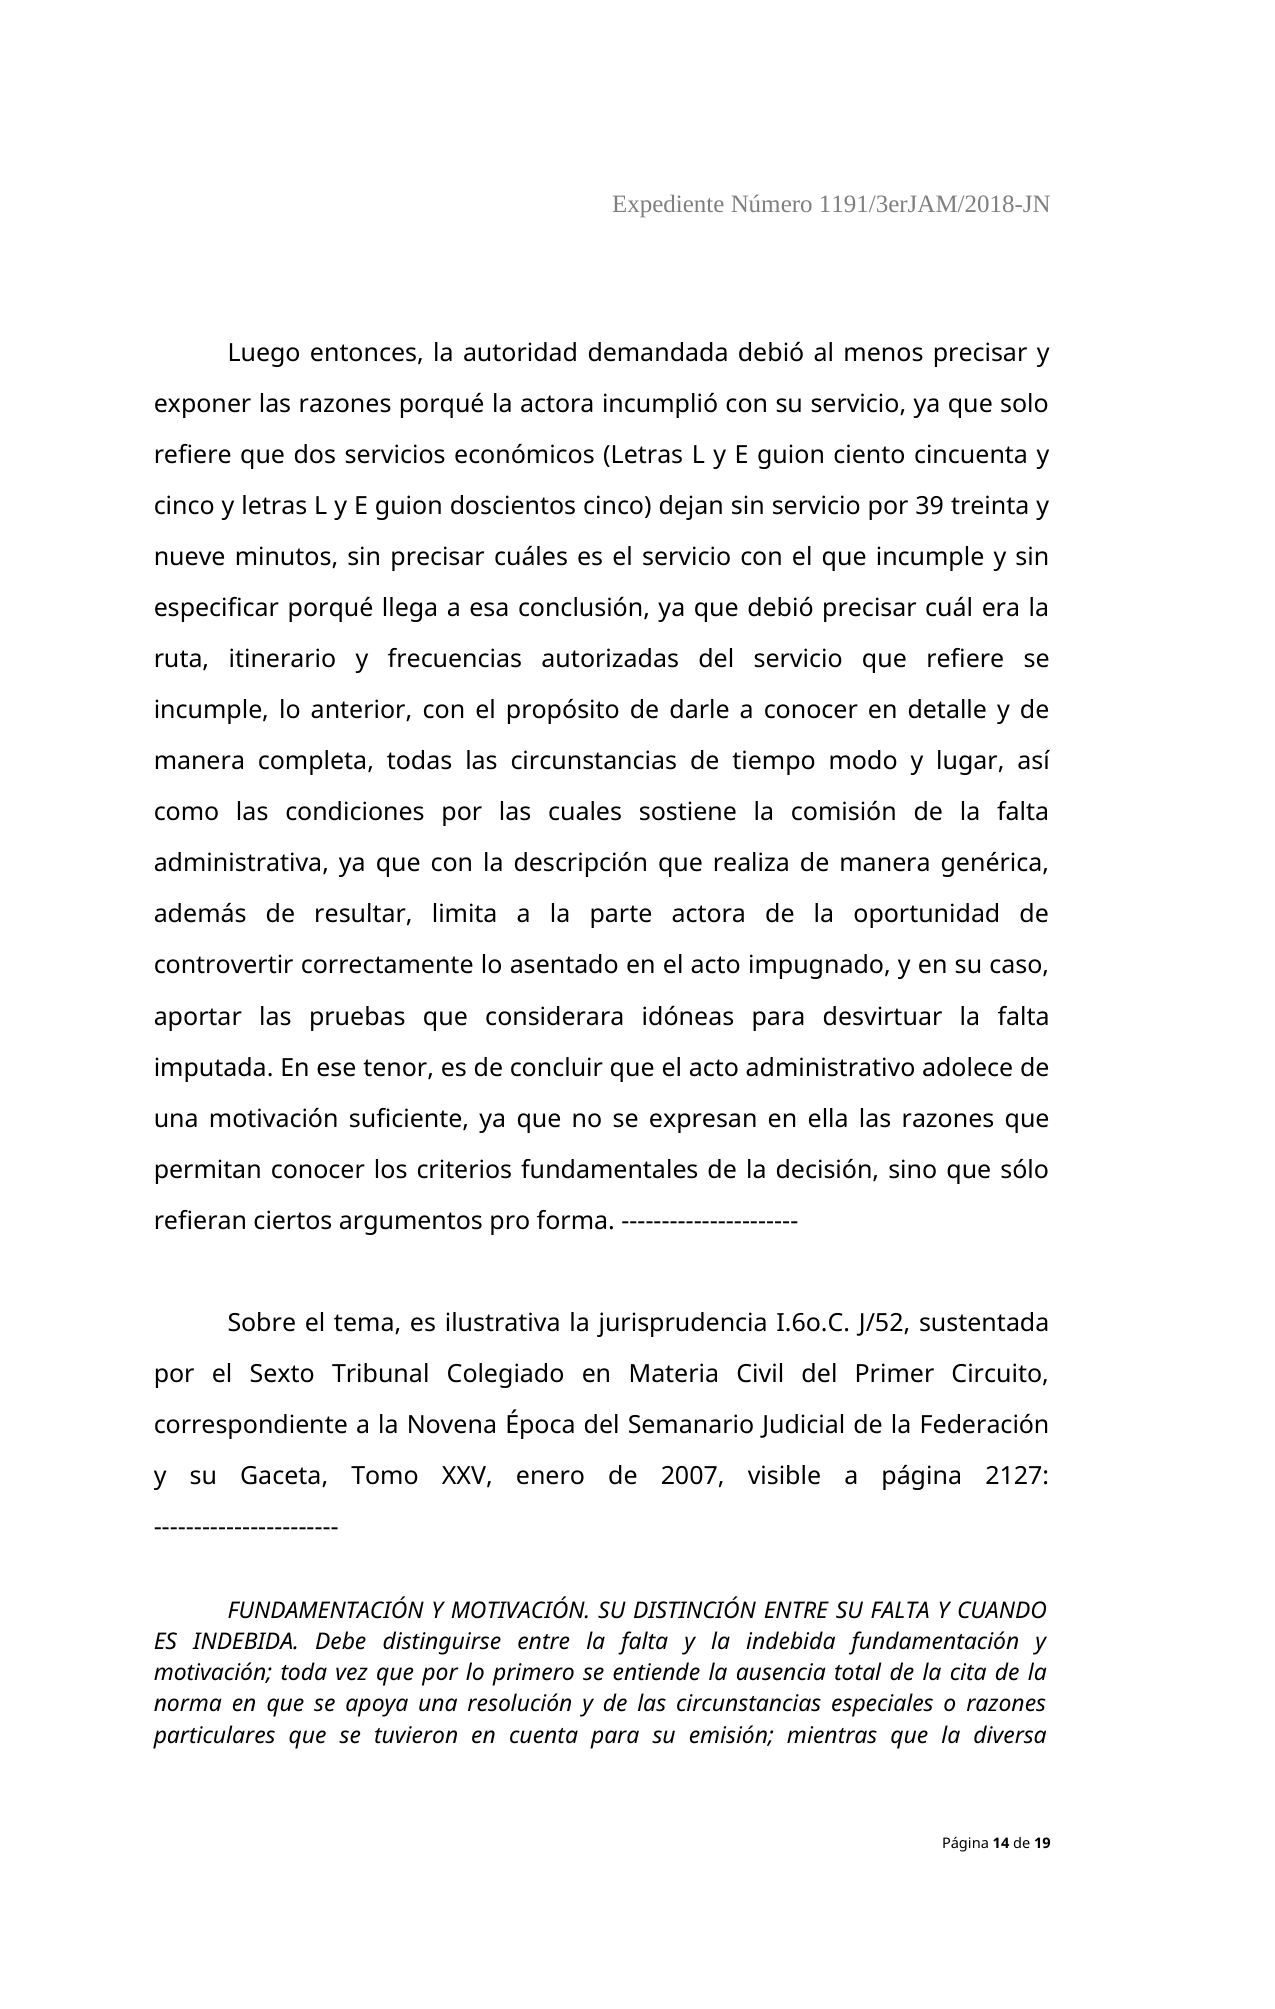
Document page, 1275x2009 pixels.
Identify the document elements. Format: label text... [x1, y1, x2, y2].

text Luego entonces, la autoridad demandada debió al menos precisar y exponer las razones porqué la actora incumplió con su servicio, ya que solo refiere que dos servicios económicos (Letras L y E guion ciento cincuenta y cinco y letras L y E guion doscientos cinco) dejan sin servicio por 39 treinta y nueve minutos, sin precisar cuáles es el servicio con el que incumple y sin especificar porqué llega a esa conclusión, ya que debió precisar cuál era la ruta, itinerario y frecuencias autorizadas del servicio que refiere se incumple, lo anterior, con el propósito de darle a conocer en detalle y de manera completa, todas las circunstancias de tiempo modo y lugar, así como las condiciones por las cuales sostiene la comisión de la falta administrativa, ya que con la descripción que realiza de manera genérica, además de resultar, limita a la parte actora de la oportunidad de controvertir correctamente lo asentado en el acto impugnado, y en su caso, aportar las pruebas que considerara idóneas para desvirtuar la falta imputada. En ese tenor, es de concluir que el acto administrativo adolece de una motivación suficiente, ya que no se expresan en ella las razones que permitan conocer los criterios fundamentales de la decisión, sino que sólo refieran ciertos argumentos pro forma. ---------------------- [153, 334, 1051, 1236]
text Sobre el tema, es ilustrativa la jurisprudencia I.6o.C. J/52, sustentada por el Sexto Tribunal Colegiado en Materia Civil del Primer Circuito, correspondiente a la Novena Época del Semanario Judicial de la Federación y su Gaceta, Tomo XXV, enero de 2007, visible a página 2127: ----------------------- [153, 1304, 1051, 1543]
